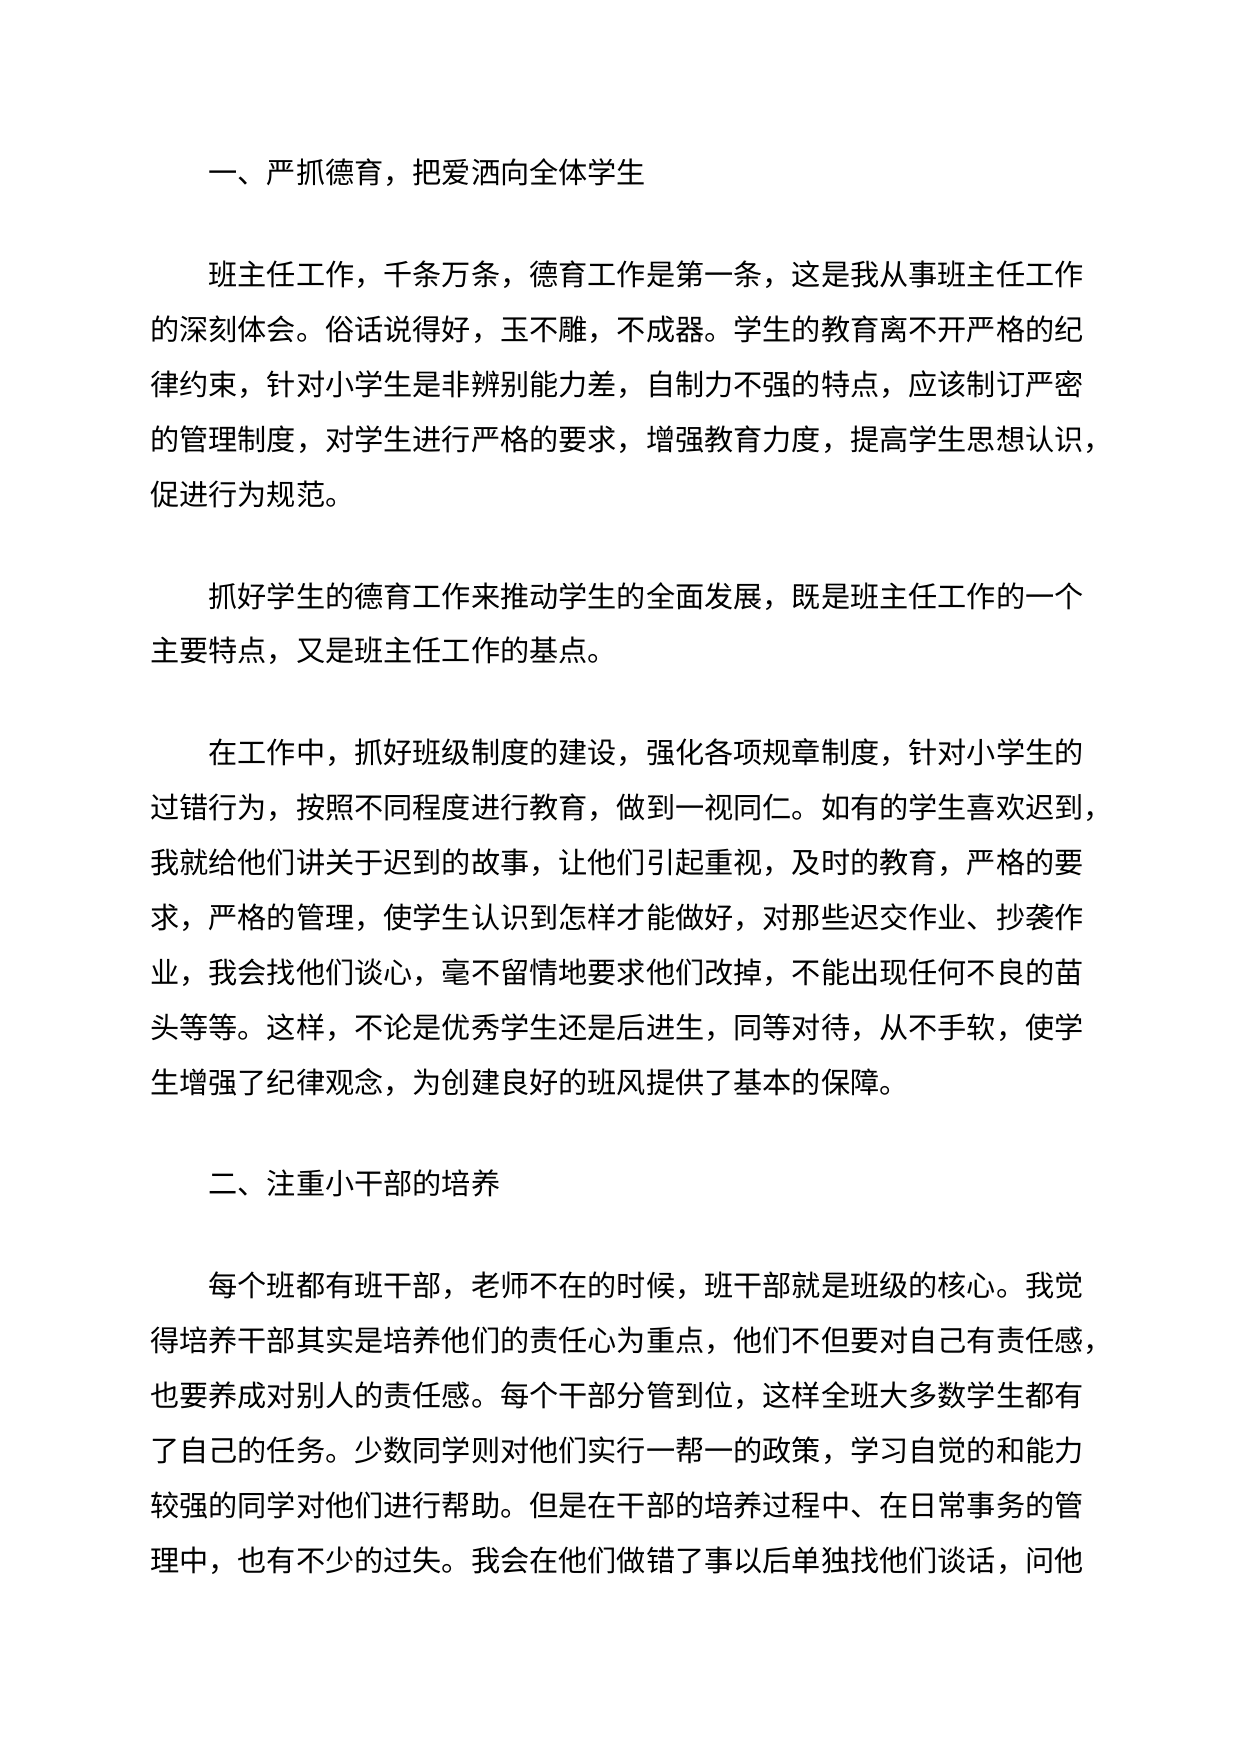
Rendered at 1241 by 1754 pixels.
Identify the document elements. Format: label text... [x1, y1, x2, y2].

text 二、注重小干部的培养 [150, 1161, 1090, 1203]
text 在工作中，抓好班级制度的建设，强化各项规章制度，针对小学生的过错行为，按照不同程度进行教育，做到一视同仁。如有的学生喜欢迟到，我就给他们讲关于迟到的故事，让他们引起重视，及时的教育，严格的要求，严格的管理，使学生认识到怎样才能做好，对那些迟交作业、抄袭作业，我会找他们谈心，毫不留情地要求他们改掉，不能出现任何不良的苗头等等。这样，不论是优秀学生还是后进生，同等对待，从不手软，使学生增强了纪律观念，为创建良好的班风提供了基本的保障。 [150, 730, 1090, 1101]
text 一、严抓德育，把爱洒向全体学生 [150, 150, 1090, 192]
text 班主任工作，千条万条，德育工作是第一条，这是我从事班主任工作的深刻体会。俗话说得好，玉不雕，不成器。学生的教育离不开严格的纪律约束，针对小学生是非辨别能力差，自制力不强的特点，应该制订严密的管理制度，对学生进行严格的要求，增强教育力度，提高学生思想认识，促进行为规范。 [150, 252, 1090, 514]
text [150, 1263, 1090, 1579]
text 抓好学生的德育工作来推动学生的全面发展，既是班主任工作的一个主要特点，又是班主任工作的基点。 [150, 573, 1090, 670]
